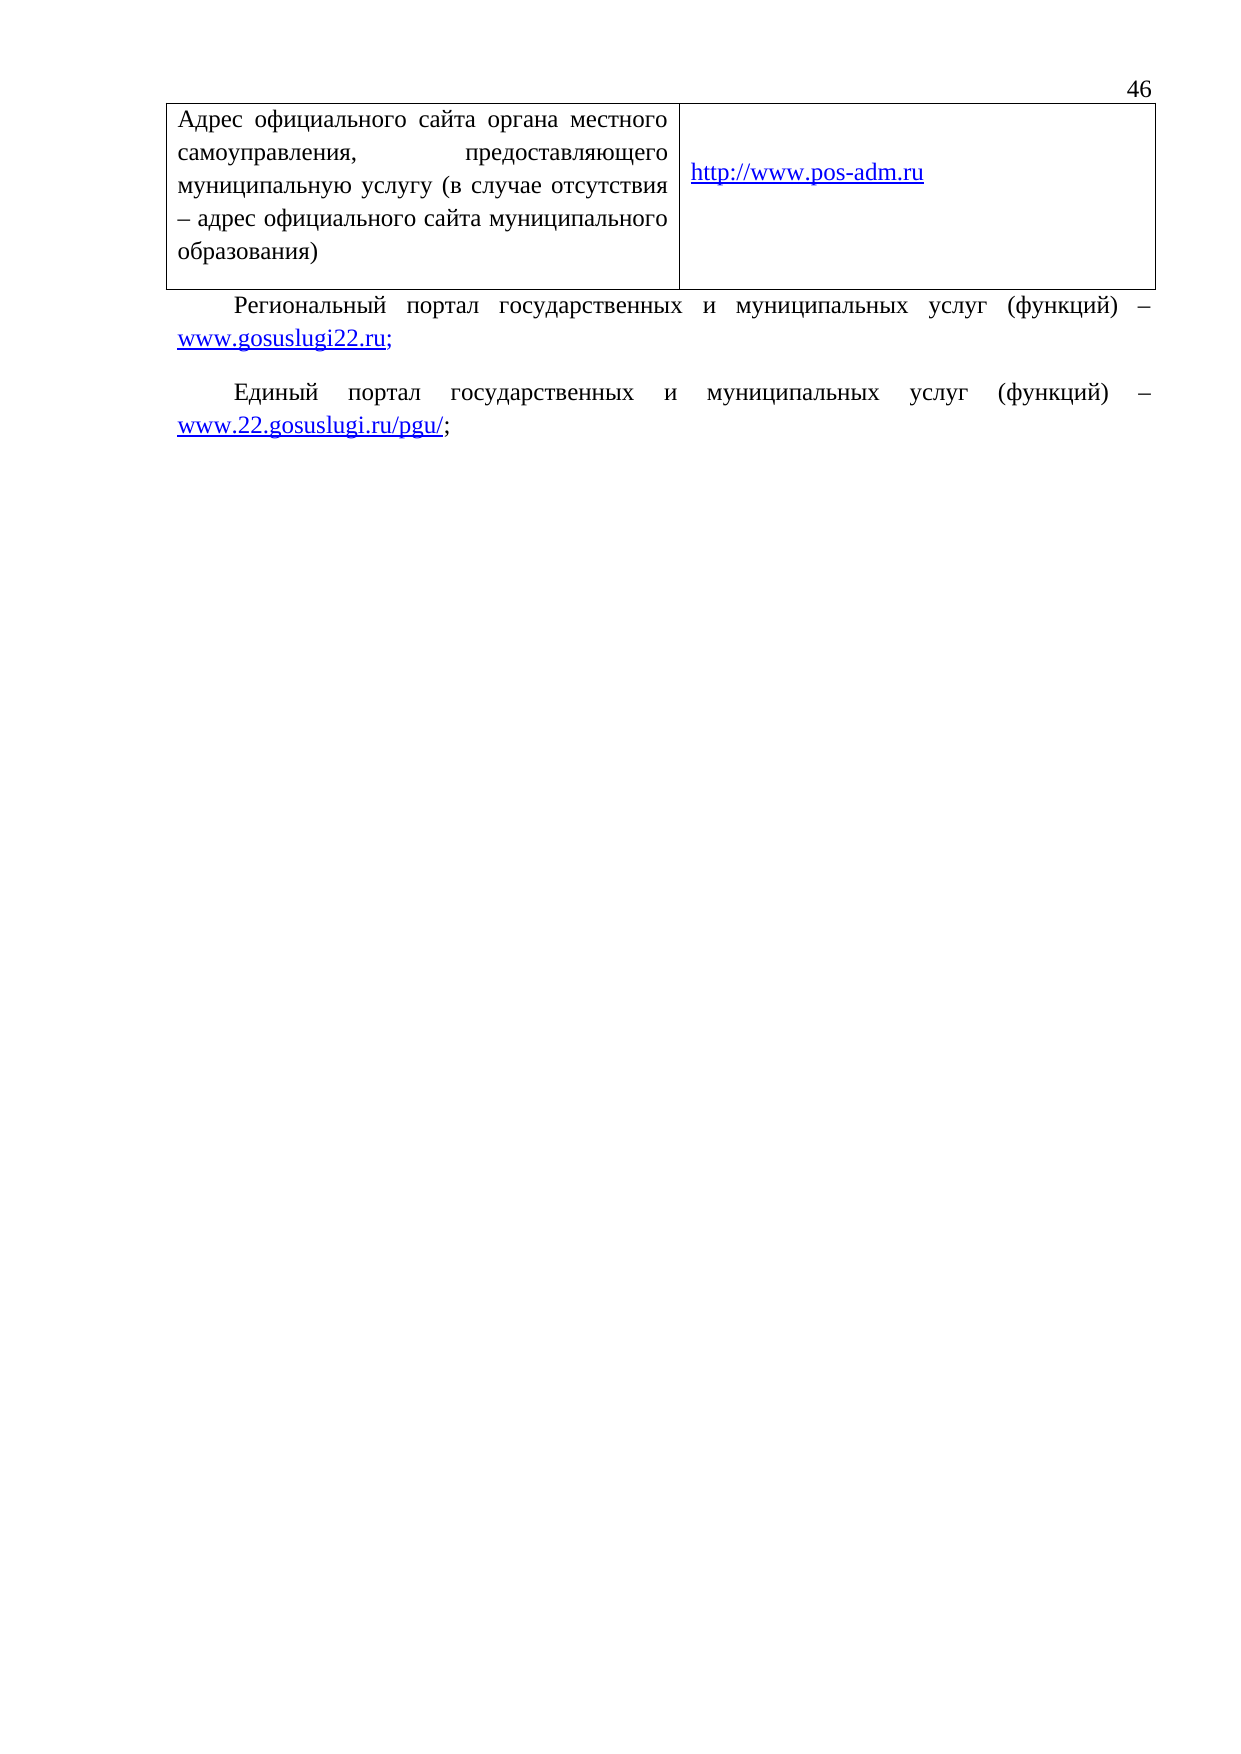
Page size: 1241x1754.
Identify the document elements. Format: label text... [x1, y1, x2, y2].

table_cell Адрес официального сайта органа местного самоуправления, предоставляющего муниципальную услугу (в случае отсутствия – адрес официального сайта муниципального образования) [167, 104, 679, 289]
text Региональный портал государственных и муниципальных услуг (функций) – www.gosuslugi22.ru; [177, 290, 1152, 352]
table_cell http://www.pos-adm.ru [680, 104, 1155, 289]
text Единый портал государственных и муниципальных услуг (функций) – www.22.gosuslugi.ru/pgu/; [177, 377, 1152, 439]
